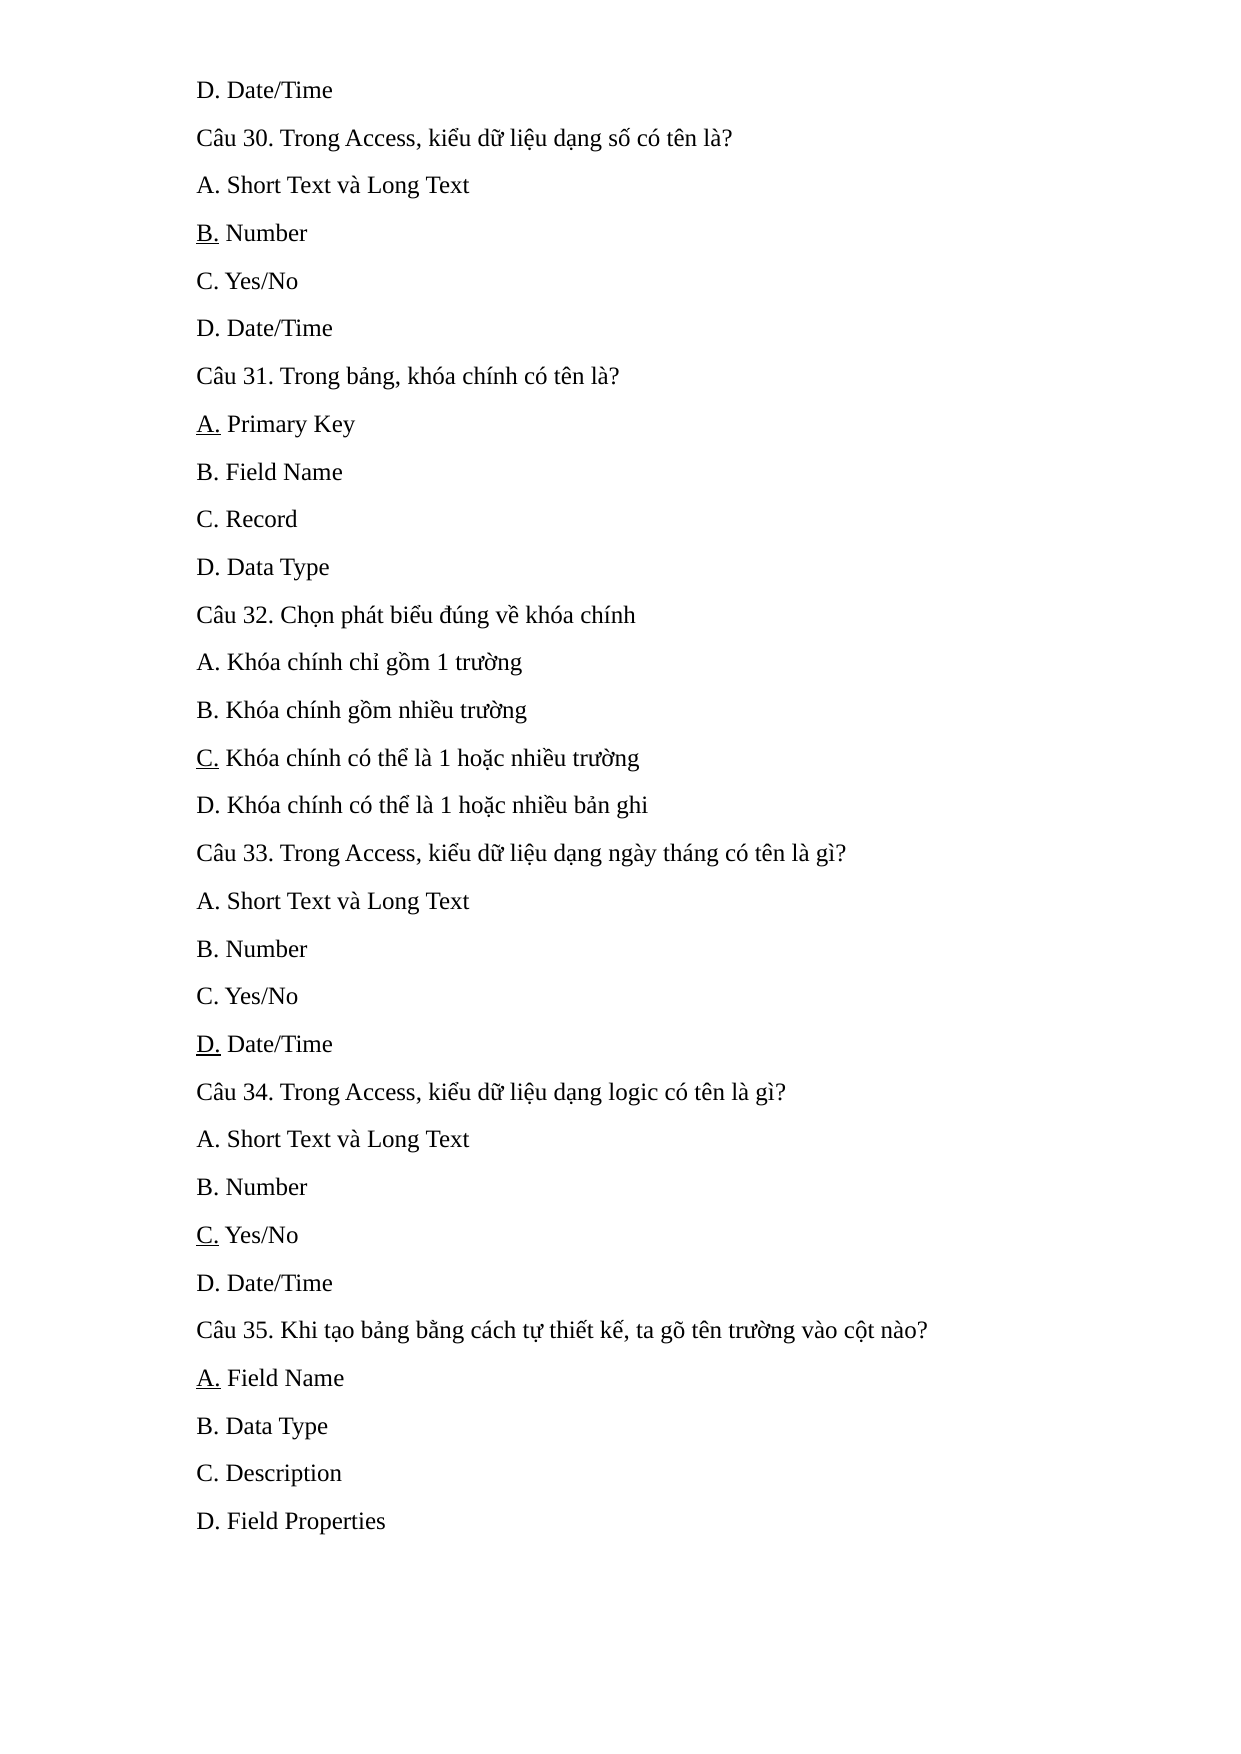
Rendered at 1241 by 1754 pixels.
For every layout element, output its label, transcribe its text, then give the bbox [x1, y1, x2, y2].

text A. Short Text và Long Text [196, 1124, 1090, 1153]
text C. Yes/No [196, 1220, 1090, 1249]
text C. Khóa chính có thể là 1 hoặc nhiều trường [196, 743, 1090, 772]
text A. Short Text và Long Text [196, 886, 1090, 915]
text A. Field Name [196, 1363, 1090, 1392]
text Câu 32. Chọn phát biểu đúng về khóa chính [196, 600, 1090, 628]
text C. Yes/No [196, 981, 1090, 1010]
text B. Number [196, 1172, 1090, 1201]
text C. Record [196, 504, 1090, 533]
text A. Short Text và Long Text [196, 170, 1090, 199]
text D. Date/Time [196, 75, 1090, 104]
text Câu 35. Khi tạo bảng bằng cách tự thiết kế, ta gõ tên trường vào cột nào? [196, 1315, 1090, 1344]
text A. Khóa chính chỉ gồm 1 trường [196, 647, 1090, 676]
text D. Date/Time [196, 1268, 1090, 1296]
text B. Field Name [196, 457, 1090, 485]
text A. Primary Key [196, 409, 1090, 438]
text D. Date/Time [196, 1029, 1090, 1058]
text B. Data Type [196, 1411, 1090, 1439]
text D. Field Properties [196, 1506, 1090, 1535]
text B. Number [196, 218, 1090, 247]
text D. Data Type [196, 552, 1090, 581]
text B. Khóa chính gồm nhiều trường [196, 695, 1090, 724]
text D. Date/Time [196, 313, 1090, 342]
text Câu 30. Trong Access, kiểu dữ liệu dạng số có tên là? [196, 123, 1090, 151]
text Câu 34. Trong Access, kiểu dữ liệu dạng logic có tên là gì? [196, 1077, 1090, 1106]
text C. Yes/No [196, 266, 1090, 294]
text B. Number [196, 934, 1090, 962]
text D. Khóa chính có thể là 1 hoặc nhiều bản ghi [196, 791, 1090, 819]
text Câu 31. Trong bảng, khóa chính có tên là? [196, 361, 1090, 390]
text C. Description [196, 1458, 1090, 1487]
text Câu 33. Trong Access, kiểu dữ liệu dạng ngày tháng có tên là gì? [196, 838, 1090, 867]
